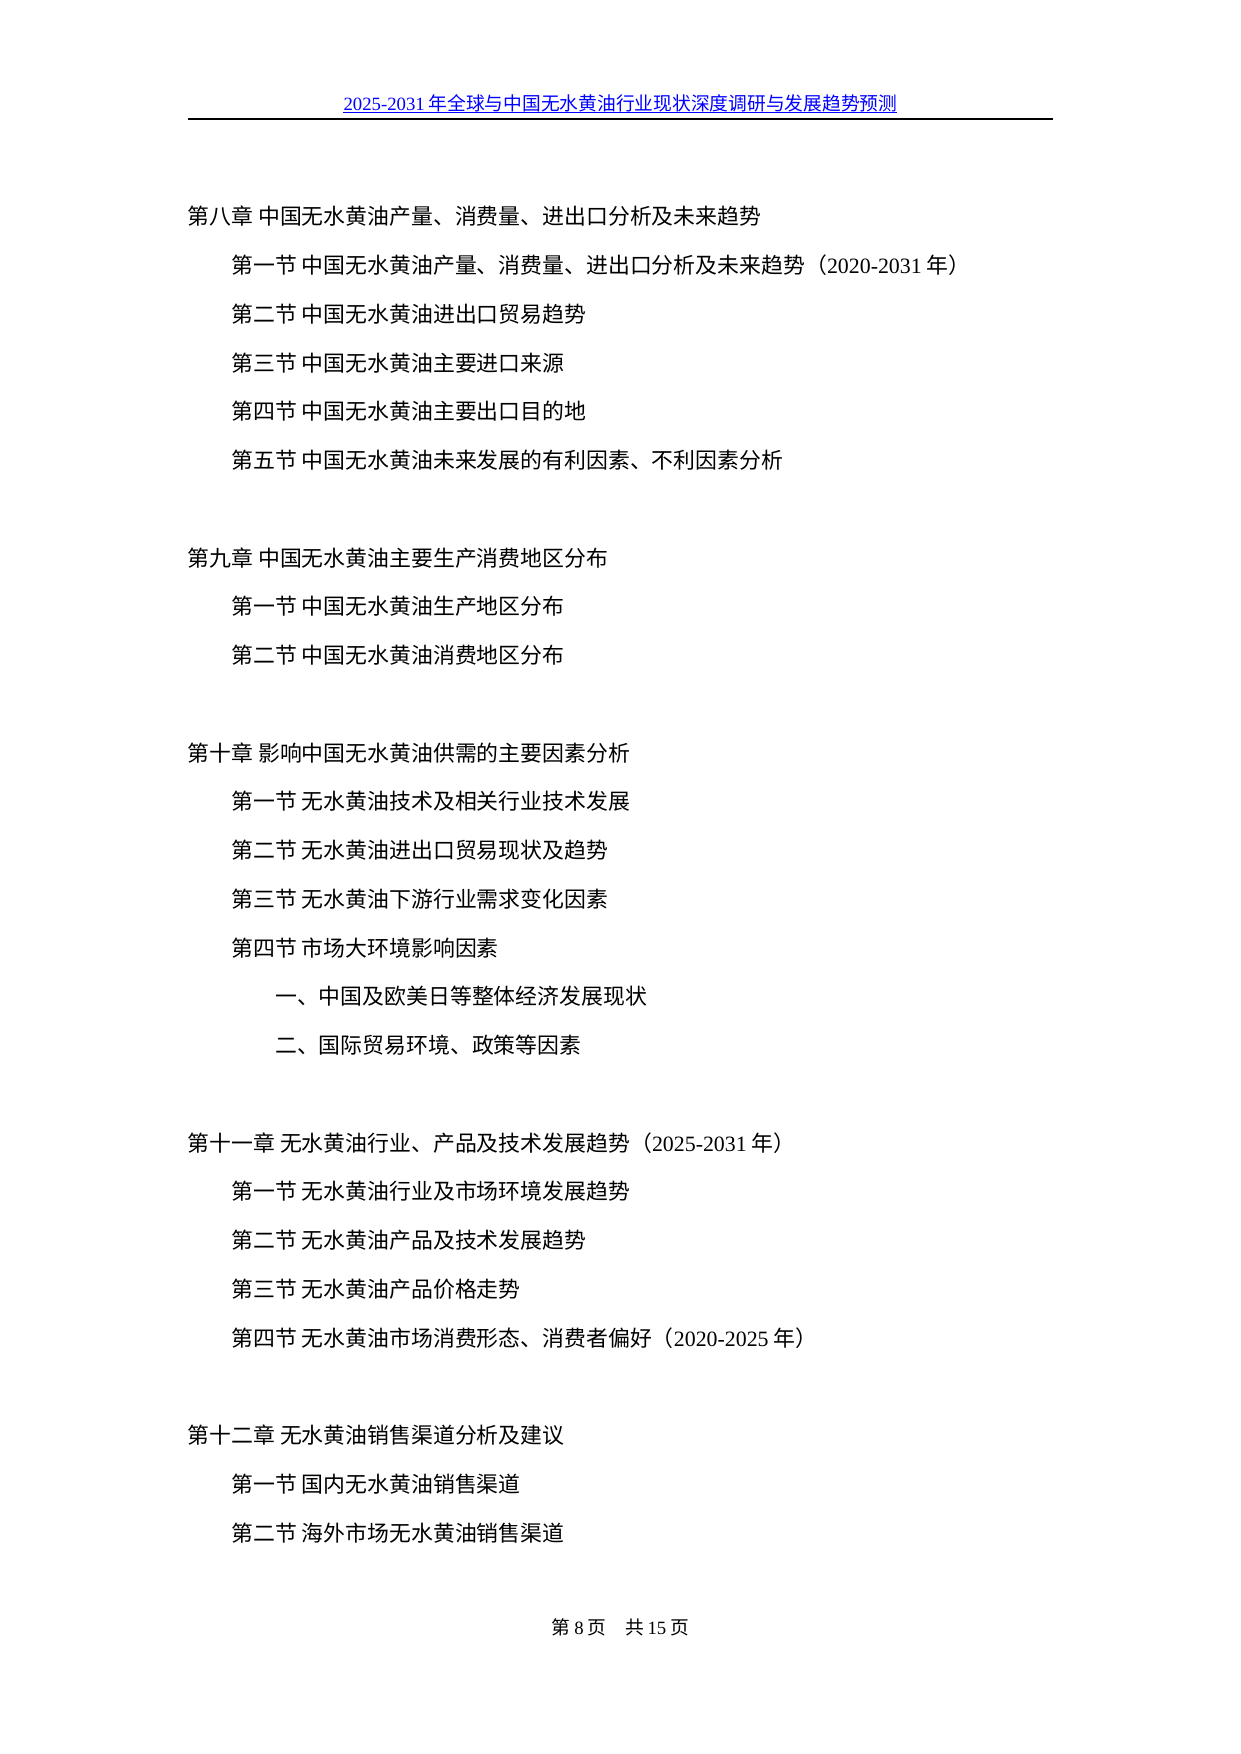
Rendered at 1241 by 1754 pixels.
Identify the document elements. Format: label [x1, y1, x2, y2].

text [187, 150, 1053, 1548]
